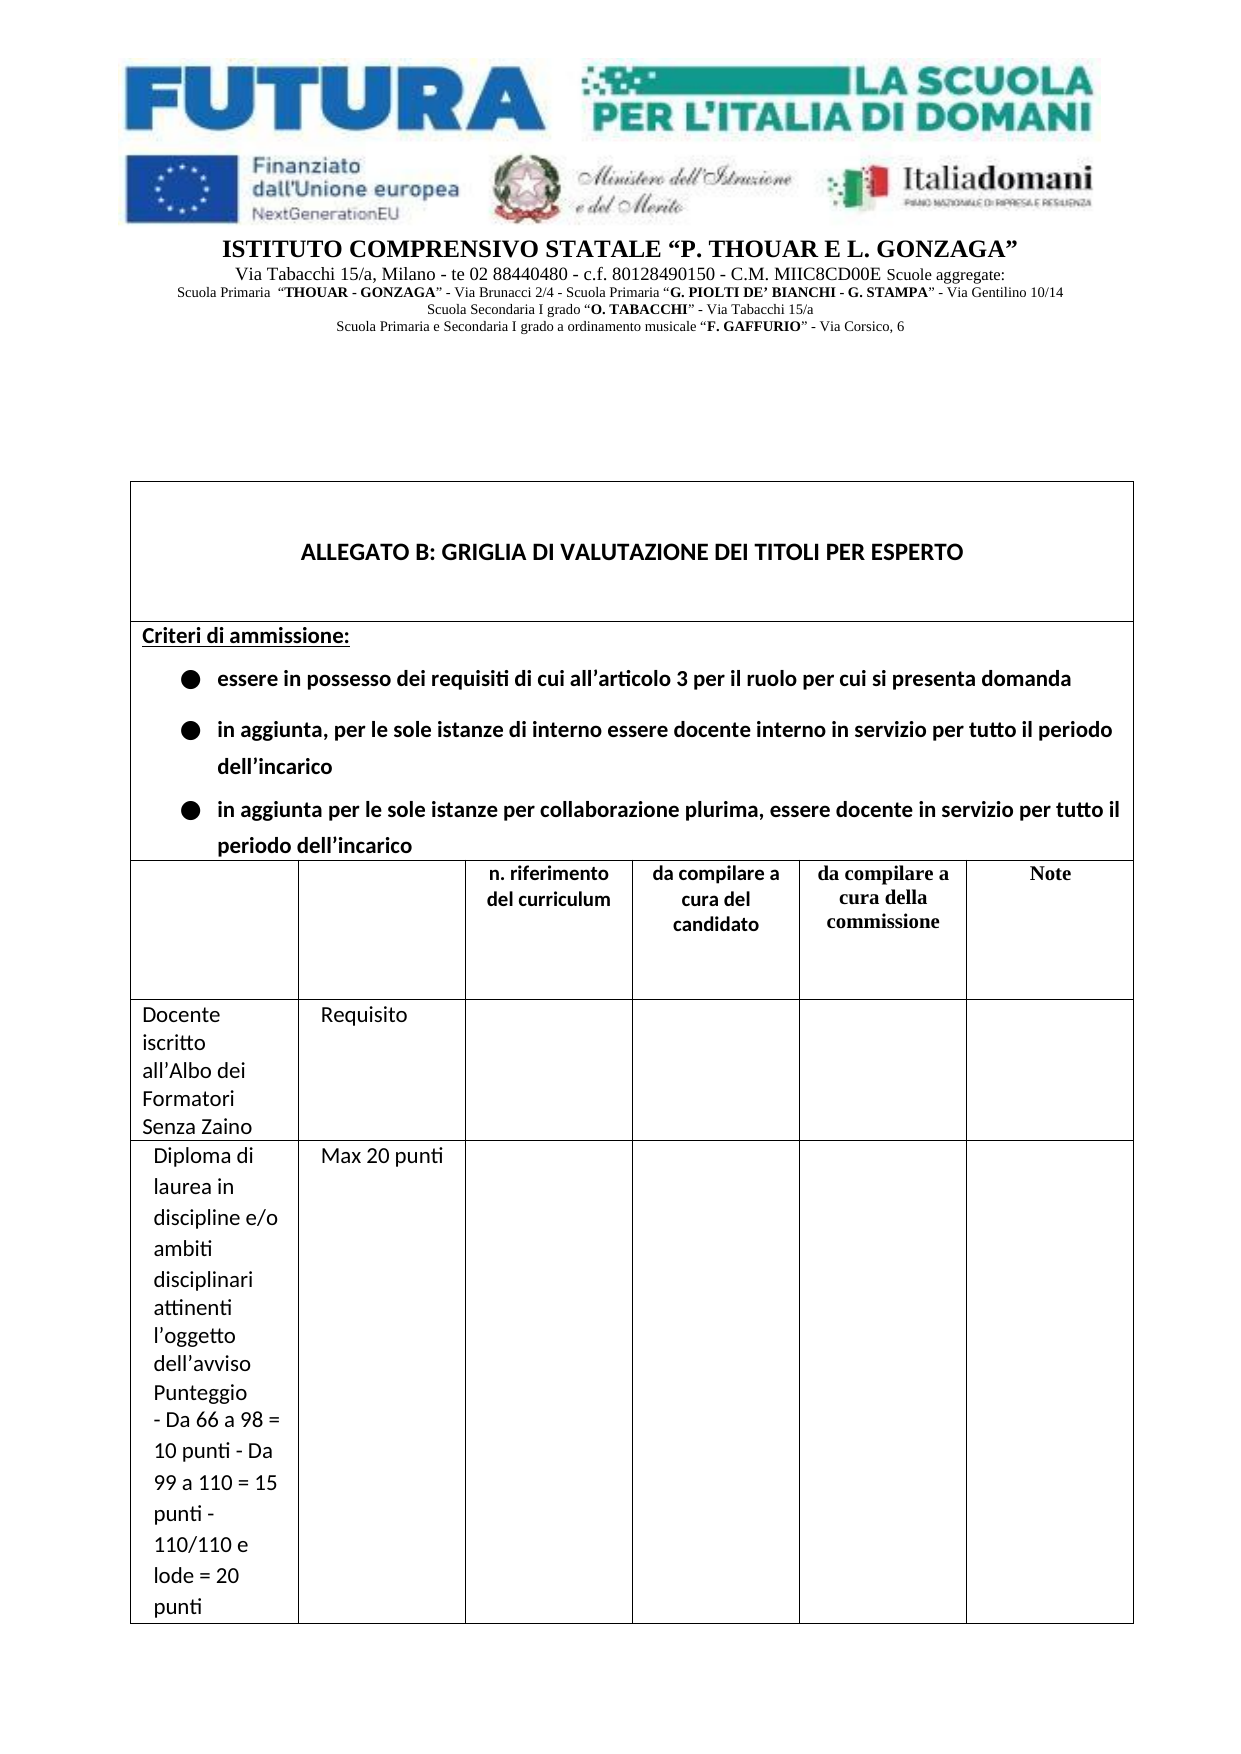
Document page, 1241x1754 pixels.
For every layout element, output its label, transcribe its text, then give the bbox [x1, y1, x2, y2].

table_cell Max 20 punti [299, 1141, 465, 1623]
table_cell [299, 861, 465, 999]
table_cell Criteri di ammissione: essere in possesso dei requisiti di cui all’articolo 3 per il ruolo per cui si presenta domanda in aggiunta, per le sole istanze di interno essere docente interno in servizio per tutto il periodo dell’incarico in aggiunta per le sole istanze per collaborazione plurima, essere docente in servizio per tutto il periodo dell’incarico [131, 622, 1133, 859]
table_cell Docente iscritto all’Albo dei Formatori Senza Zaino [131, 1000, 298, 1140]
table_cell n. riferimento del curriculum [466, 861, 632, 999]
text Via Tabacchi 15/a, Milano - te 02 88440480 - c.f. 80128490150 - C.M. MIIC8CD00E Scuole aggregate: [118, 263, 1122, 284]
text Scuola Primaria e Secondaria I grado a ordinamento musicale “F. GAFFURIO” - Via Corsico, 6 [118, 318, 1122, 334]
picture [118, 58, 1101, 234]
table_cell da compilare a cura della commissione [800, 861, 966, 999]
table_cell [967, 1141, 1133, 1623]
text ISTITUTO COMPRENSIVO STATALE “P. THOUAR E L. GONZAGA” [118, 234, 1122, 263]
table_cell [800, 1000, 966, 1140]
table_cell [967, 1000, 1133, 1140]
table_cell Note [967, 861, 1133, 999]
table_header ALLEGATO B: GRIGLIA DI VALUTAZIONE DEI TITOLI PER ESPERTO [131, 482, 1133, 621]
table_cell [466, 1141, 632, 1623]
table_cell [131, 861, 298, 999]
text Scuola Secondaria I grado “O. TABACCHI” - Via Tabacchi 15/a [118, 301, 1122, 318]
table_cell [466, 1000, 632, 1140]
table_cell [633, 1141, 799, 1623]
table_cell [633, 1000, 799, 1140]
table_cell da compilare a cura del candidato [633, 861, 799, 999]
table_cell [800, 1141, 966, 1623]
table_cell Diploma di laurea in discipline e/o ambiti disciplinari attinenti l’oggetto dell’avviso Punteggio - Da 66 a 98 = 10 punti - Da 99 a 110 = 15 punti - 110/110 e lode = 20 punti [131, 1141, 298, 1623]
table_cell Requisito [299, 1000, 465, 1140]
text Scuola Primaria “THOUAR - GONZAGA” - Via Brunacci 2/4 - Scuola Primaria “G. PIOLTI DE’ BIANCHI - G. STAMPA” - Via Gentilino 10/14 [118, 284, 1122, 301]
